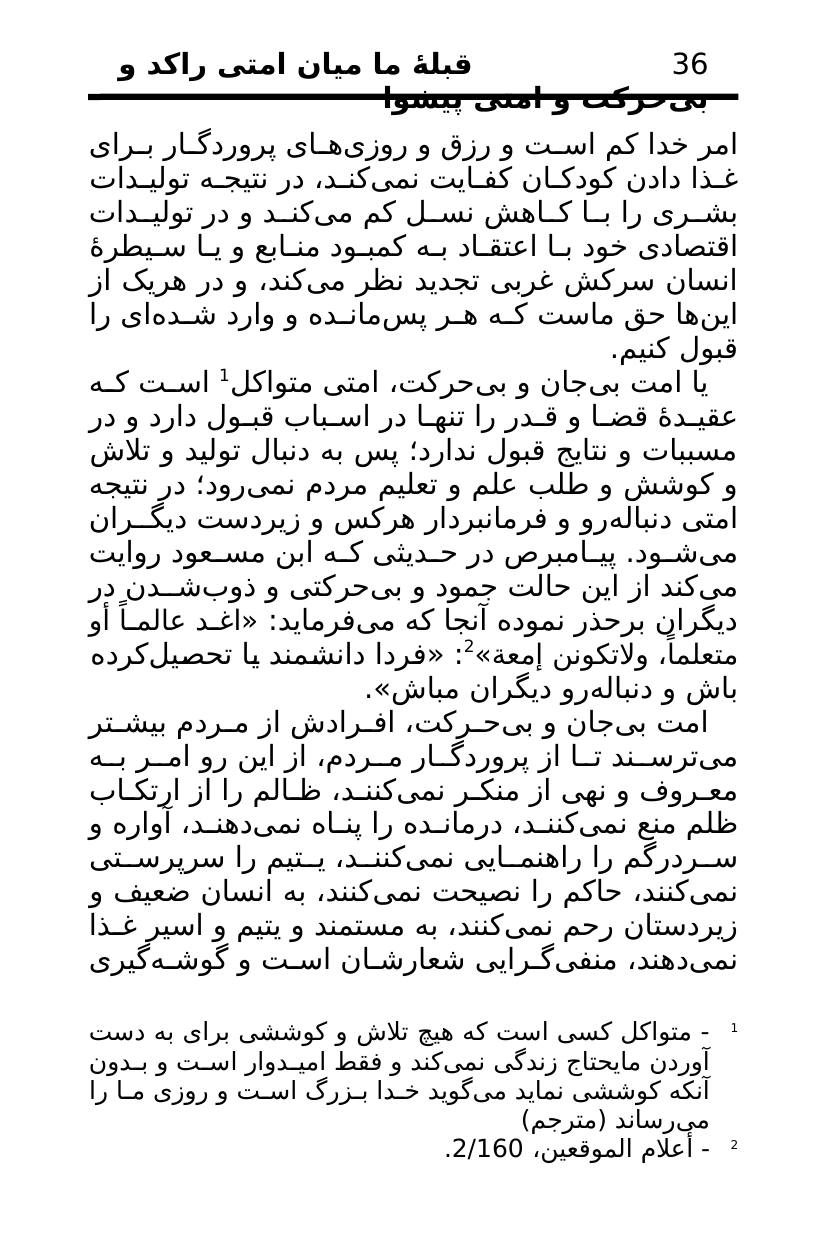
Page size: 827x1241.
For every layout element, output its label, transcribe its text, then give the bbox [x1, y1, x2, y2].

text یا امت بی‌جان و بی‌حرکت، امتی متواکل است که عقیدۀ قضا و قدر را تنها در اسباب قبول دارد و در مسببات و نتایج قبول ندارد؛ پس به دنبال تولید و تلاش و کوشش و طلب علم و تعلیم مردم نمی‌رود؛ در نتیجه امتی دنباله‌رو و فرمانبردار هرکس و زیردست دیگران می‌شود. پیامبرص در حدیثی که ابن مسعود روایت می‌کند از این حالت جمود و بی‌حرکتی و ذوب‌شدن در دیگران برحذر نموده آنجا که می‌فرماید: «اغد عالماً أو متعلماً، ولاتکونن إمعة»: «فردا دانشمند یا تحصیل‌کرده باش و دنباله‌رو دیگران مباش». [89, 365, 738, 705]
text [89, 128, 738, 365]
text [89, 705, 738, 977]
